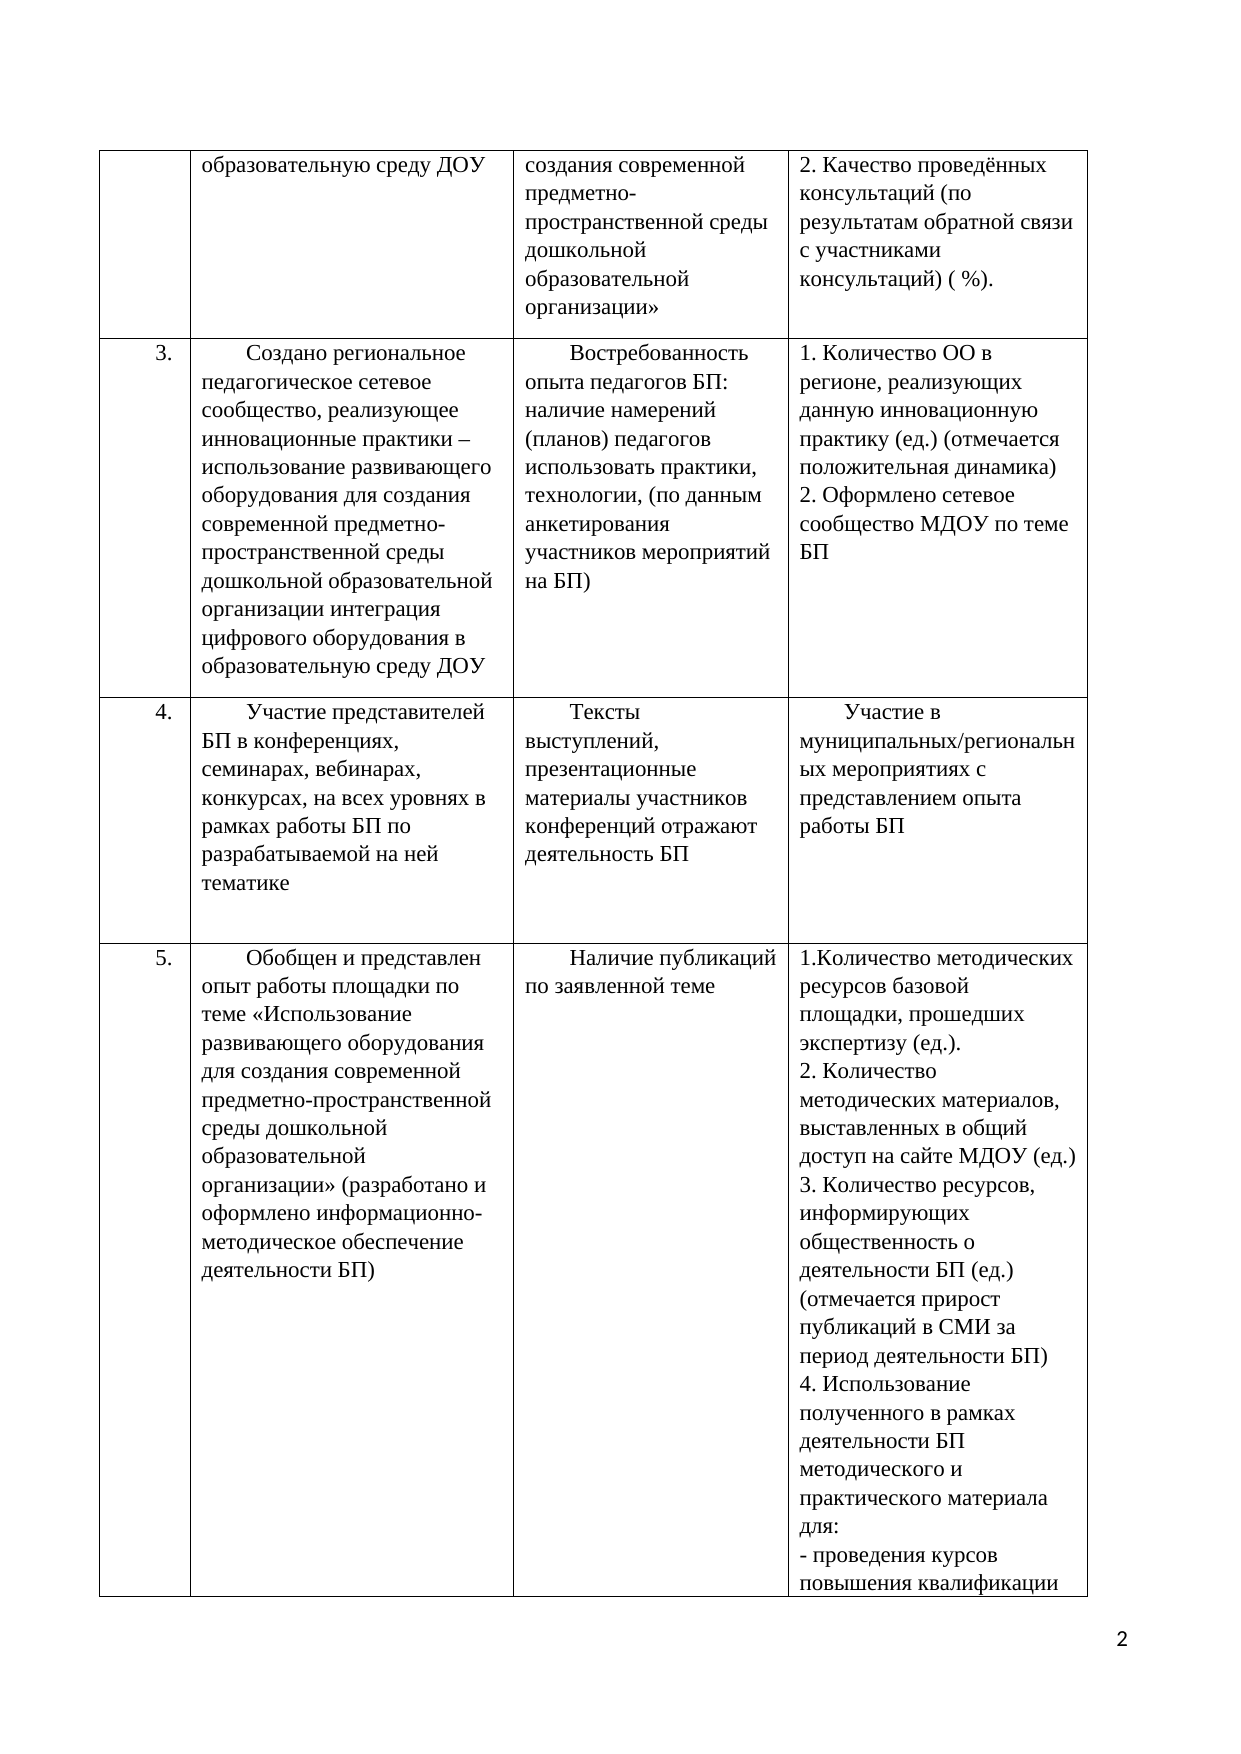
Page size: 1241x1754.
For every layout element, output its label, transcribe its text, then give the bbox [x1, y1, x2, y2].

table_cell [514, 944, 788, 1596]
table_cell Востребованность опыта педагогов БП: наличие намерений (планов) педагогов использовать практики, технологии, (по данным анкетирования участников мероприятий на БП) [514, 339, 788, 697]
table_cell 5. [100, 944, 190, 1596]
table_cell Участие в муниципальных/региональных мероприятиях с представлением опыта работы БП [789, 698, 1087, 942]
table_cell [191, 944, 513, 1596]
table_cell 2. [100, 151, 190, 338]
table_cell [191, 151, 513, 338]
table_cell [789, 944, 1087, 1596]
table_cell 3. [100, 339, 190, 697]
table_cell Тексты выступлений, презентационные материалы участников конференций отражают деятельность БП [514, 698, 788, 942]
table_cell 4. [100, 698, 190, 942]
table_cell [789, 151, 1087, 338]
table_cell Создано региональное педагогическое сетевое сообщество, реализующее инновационные практики – использование развивающего оборудования для создания современной предметно-пространственной среды дошкольной образовательной организации интеграция цифрового оборудования в образовательную среду ДОУ [191, 339, 513, 697]
table_cell Участие представителей БП в конференциях, семинарах, вебинарах, конкурсах, на всех уровнях в рамках работы БП по разрабатываемой на ней тематике [191, 698, 513, 942]
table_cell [514, 151, 788, 338]
table_cell 1. Количество ОО в регионе, реализующих данную инновационную практику (ед.) (отмечается положительная динамика) 2. Оформлено сетевое сообщество МДОУ по теме БП [789, 339, 1087, 697]
